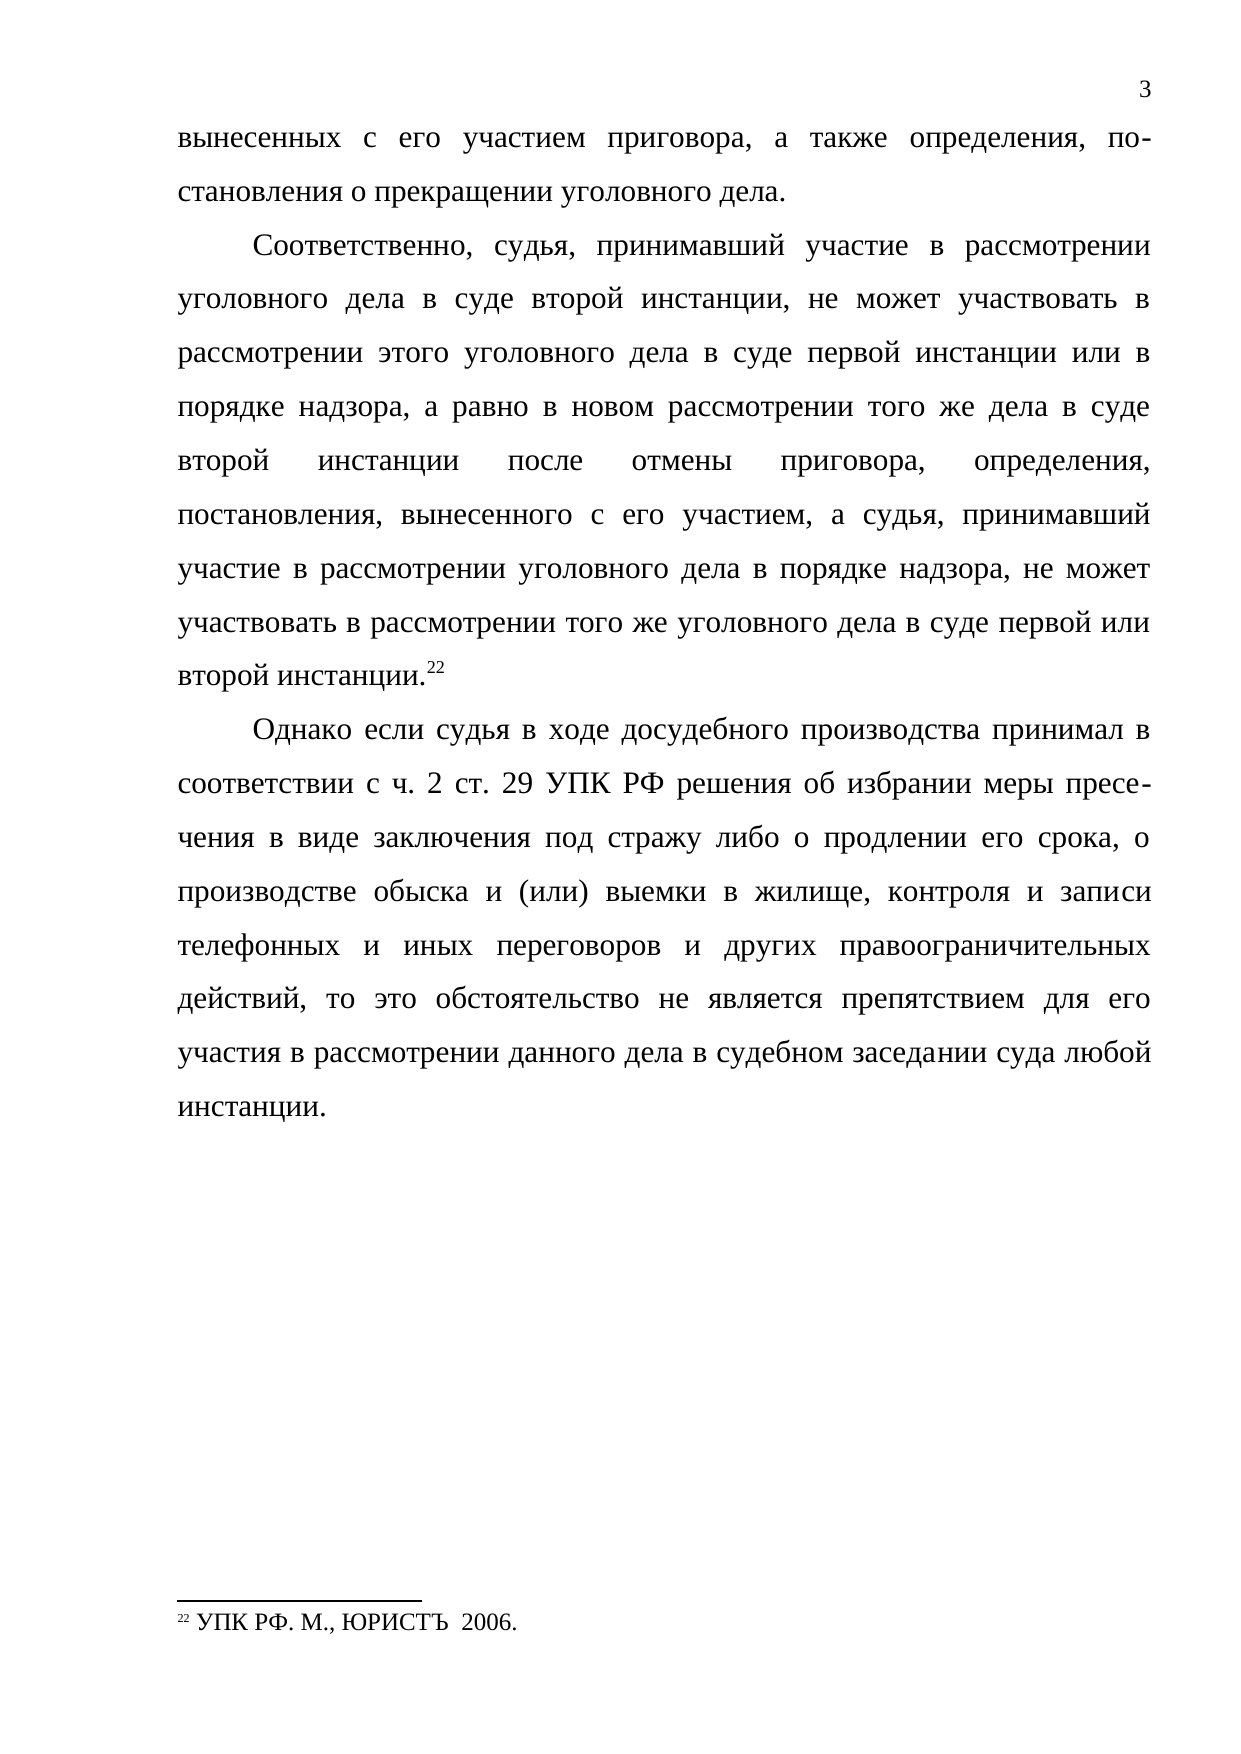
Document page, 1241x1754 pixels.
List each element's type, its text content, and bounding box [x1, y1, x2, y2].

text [177, 118, 1152, 208]
text Однако если судья в ходе досудебного производства принимал в соответствии с ч. 2 ст. 29 УПК РФ решения об избрании меры пресечения в виде заключения под стражу либо о продлении его срока, о производстве обыска и (или) выемки в жилище, контроля и записи телефонных и иных переговоров и других правоограничительных действий, то это обстоятельство не является препятствием для его участия в рассмотрении данного дела в судебном заседании суда любой инстанции. [177, 711, 1152, 1123]
text Соответственно, судья, принимавший участие в рассмотрении уголовного дела в суде второй инстанции, не может участвовать в рассмотрении этого уголовного дела в суде первой инстанции или в порядке надзора, а равно в новом рассмотрении того же дела в суде второй инстанции после отмены приговора, определения, постановления, вынесенного с его участием, а судья, принимавший участие в рассмотрении уголовного дела в порядке надзора, не может участвовать в рассмотрении того же уголовного дела в суде первой или второй инстанции. [177, 226, 1152, 693]
